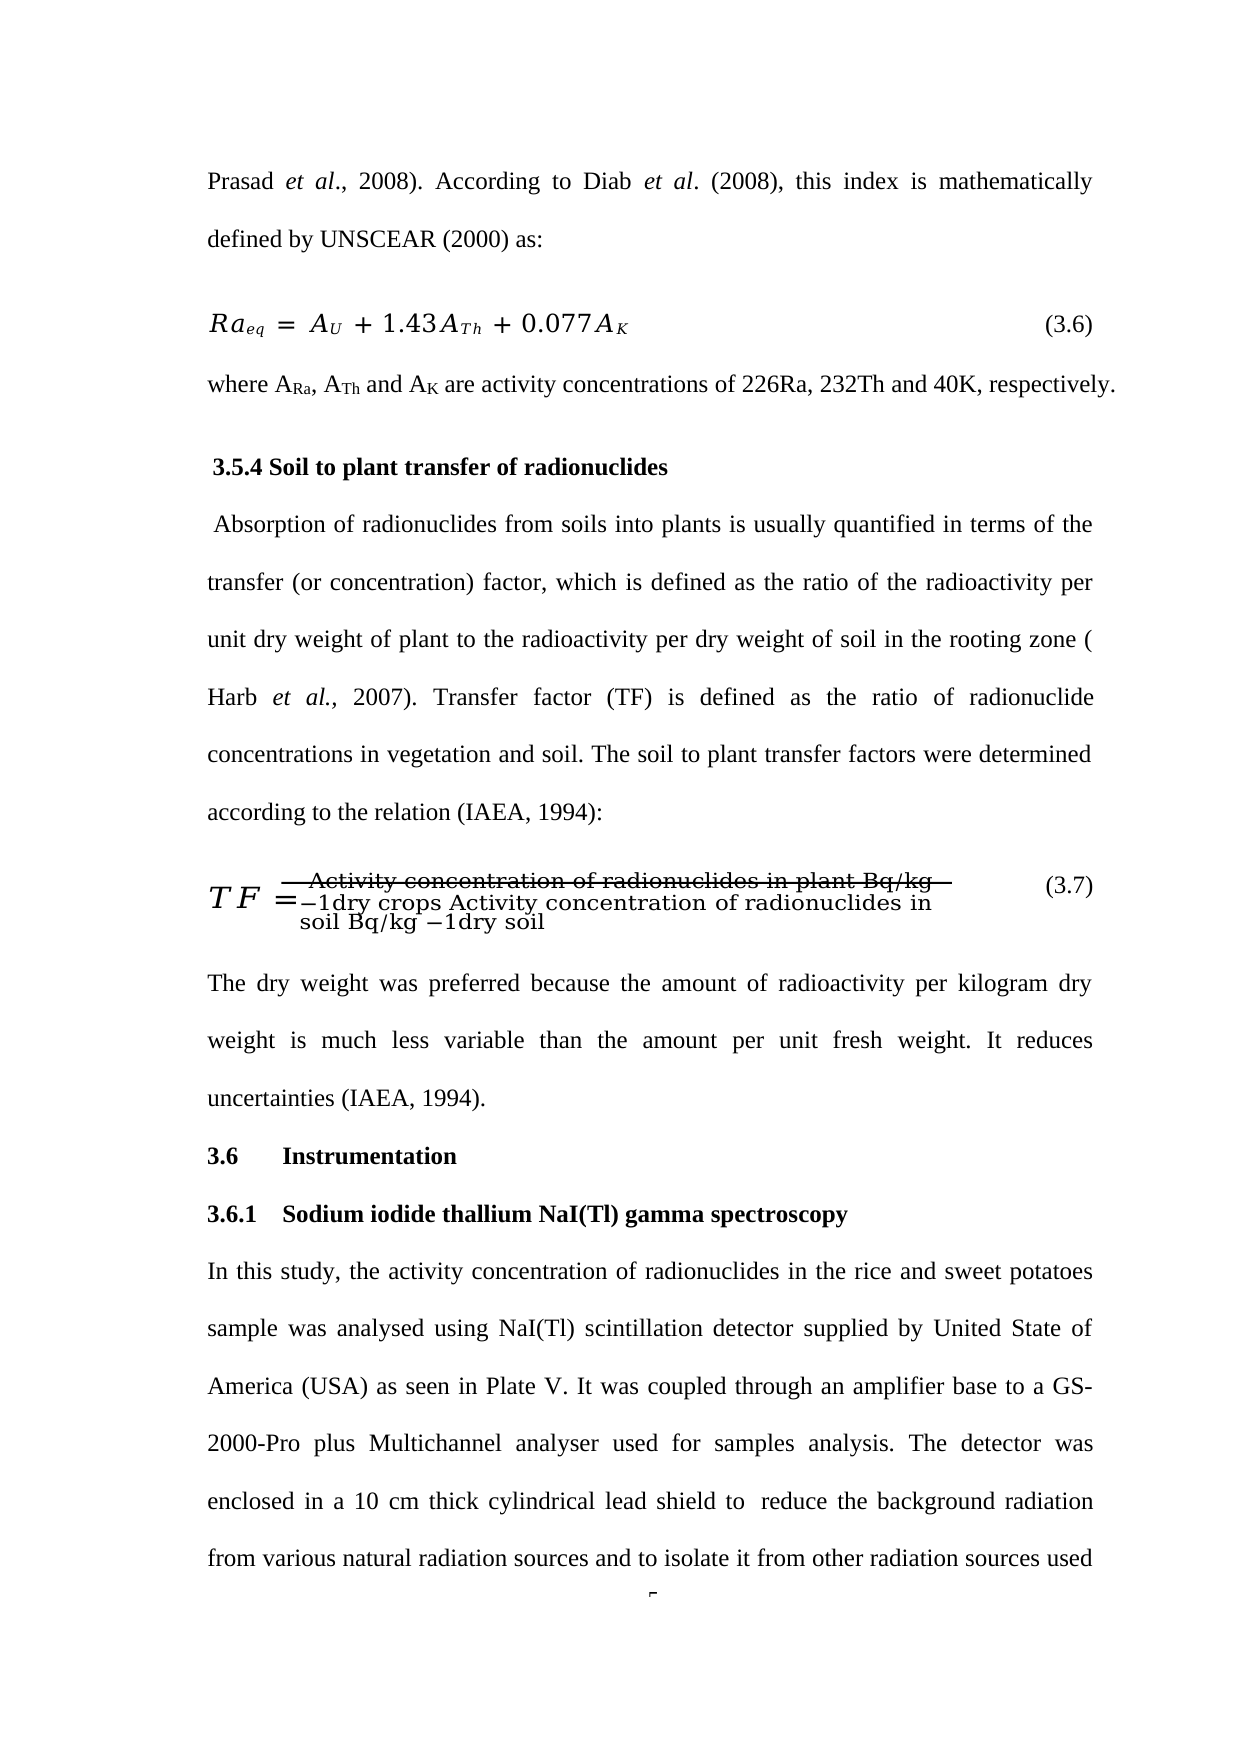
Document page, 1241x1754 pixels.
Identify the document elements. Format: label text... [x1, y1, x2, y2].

text according to the relation (IAEA, 1994): [207, 797, 947, 826]
text In this study, the activity concentration of radionuclides in the rice and sweet potatoes sample was analysed using NaI(Tl) scintillation detector supplied by United State of America (USA) as seen in Plate V. It was coupled through an amplifier base to a GS- 2000-Pro plus Multichannel analyser used for samples analysis. The detector was enclosed in a 10 cm thick cylindrical lead shield to reduce the background radiation from various natural radiation sources and to isolate it from other radiation sources used [207, 1256, 1094, 1572]
list Sodium iodide thallium NaI(Tl) gamma spectroscopy [207, 1199, 1140, 1227]
text The dry weight was preferred because the amount of radioactivity per kilogram dry weight is much less variable than the amount per unit fresh weight. It reduces uncertainties (IAEA, 1994). [207, 968, 1093, 1112]
text 𝑅𝑎𝑒𝑞 = 𝐴𝑈 + 1.43𝐴𝑇ℎ + 0.077𝐴𝐾 (3.6) [207, 307, 1140, 338]
text where ARa, ATh and AK are activity concentrations of 226Ra, 232Th and 40K, respectively. [207, 369, 1140, 400]
text Absorption of radionuclides from soils into plants is usually quantified in terms of the transfer (or concentration) factor, which is defined as the ratio of the radioactivity per unit dry weight of plant to the radioactivity per dry weight of soil in the rooting zone ( Harb et al., 2007). Transfer factor (TF) is defined as the ratio of radionuclide concentrations in vegetation and soil. The soil to plant transfer factors were determined [207, 509, 1094, 768]
text 𝑇𝐹 = Activity concentration of radionuclides in plant Bq/kg −1dry crops Activity concentration of radionuclides in soil Bq/kg −1dry soil [207, 857, 947, 933]
subtitle Instrumentation [207, 1141, 1140, 1170]
text Prasad et al., 2008). According to Diab et al. (2008), this index is mathematically defined by UNSCEAR (2000) as: [207, 166, 1094, 253]
text (3.7) [1045, 870, 1140, 898]
subtitle Soil to plant transfer of radionuclides [212, 452, 1140, 481]
